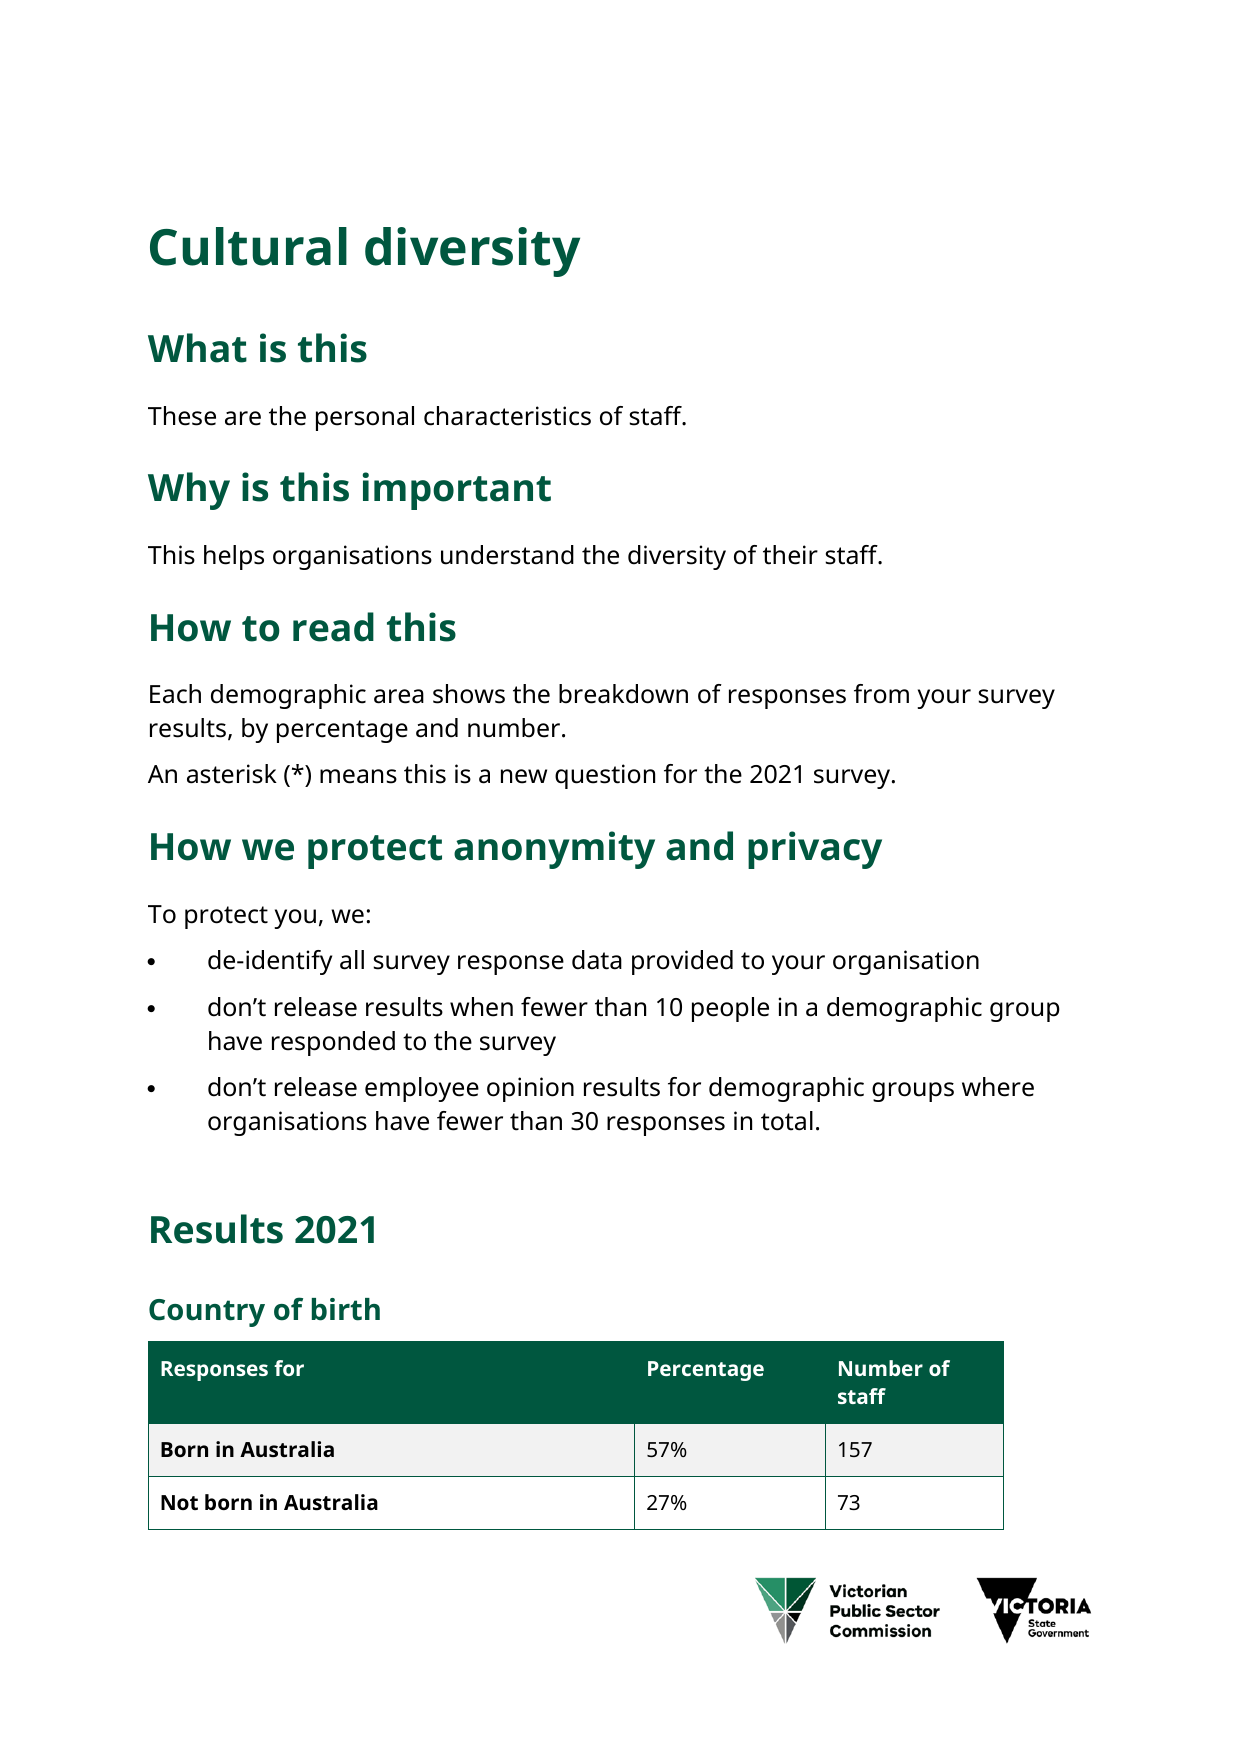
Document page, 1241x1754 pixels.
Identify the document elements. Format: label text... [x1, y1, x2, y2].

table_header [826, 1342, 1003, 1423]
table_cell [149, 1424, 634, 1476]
text Each demographic area shows the breakdown of responses from your survey results, by percentage and number. [148, 677, 1092, 745]
list don’t release employee opinion results for demographic groups where organisations have fewer than 30 responses in total. [148, 1070, 1092, 1138]
text These are the personal characteristics of staff. [148, 398, 1092, 433]
subtitle Cultural diversity [148, 212, 1092, 280]
list don’t release results when fewer than 10 people in a demographic group have responded to the survey [148, 989, 1092, 1057]
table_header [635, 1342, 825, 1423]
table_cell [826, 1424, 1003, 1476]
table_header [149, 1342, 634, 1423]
text An asterisk (*) means this is a new question for the 2021 survey. [148, 757, 1092, 791]
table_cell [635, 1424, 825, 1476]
picture [754, 1577, 1093, 1645]
subtitle What is this [148, 323, 1092, 374]
list de-identify all survey response data provided to your organisation [148, 943, 1092, 977]
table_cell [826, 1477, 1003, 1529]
subtitle Results 2021 [148, 1203, 1092, 1254]
text To protect you, we: [148, 896, 1092, 930]
subtitle How we protect anonymity and privacy [148, 820, 1092, 871]
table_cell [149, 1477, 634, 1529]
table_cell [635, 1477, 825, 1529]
subtitle Country of birth [148, 1290, 1092, 1329]
text This helps organisations understand the diversity of their staff. [148, 538, 1092, 572]
subtitle How to read this [148, 601, 1092, 652]
subtitle Why is this important [148, 462, 1092, 513]
